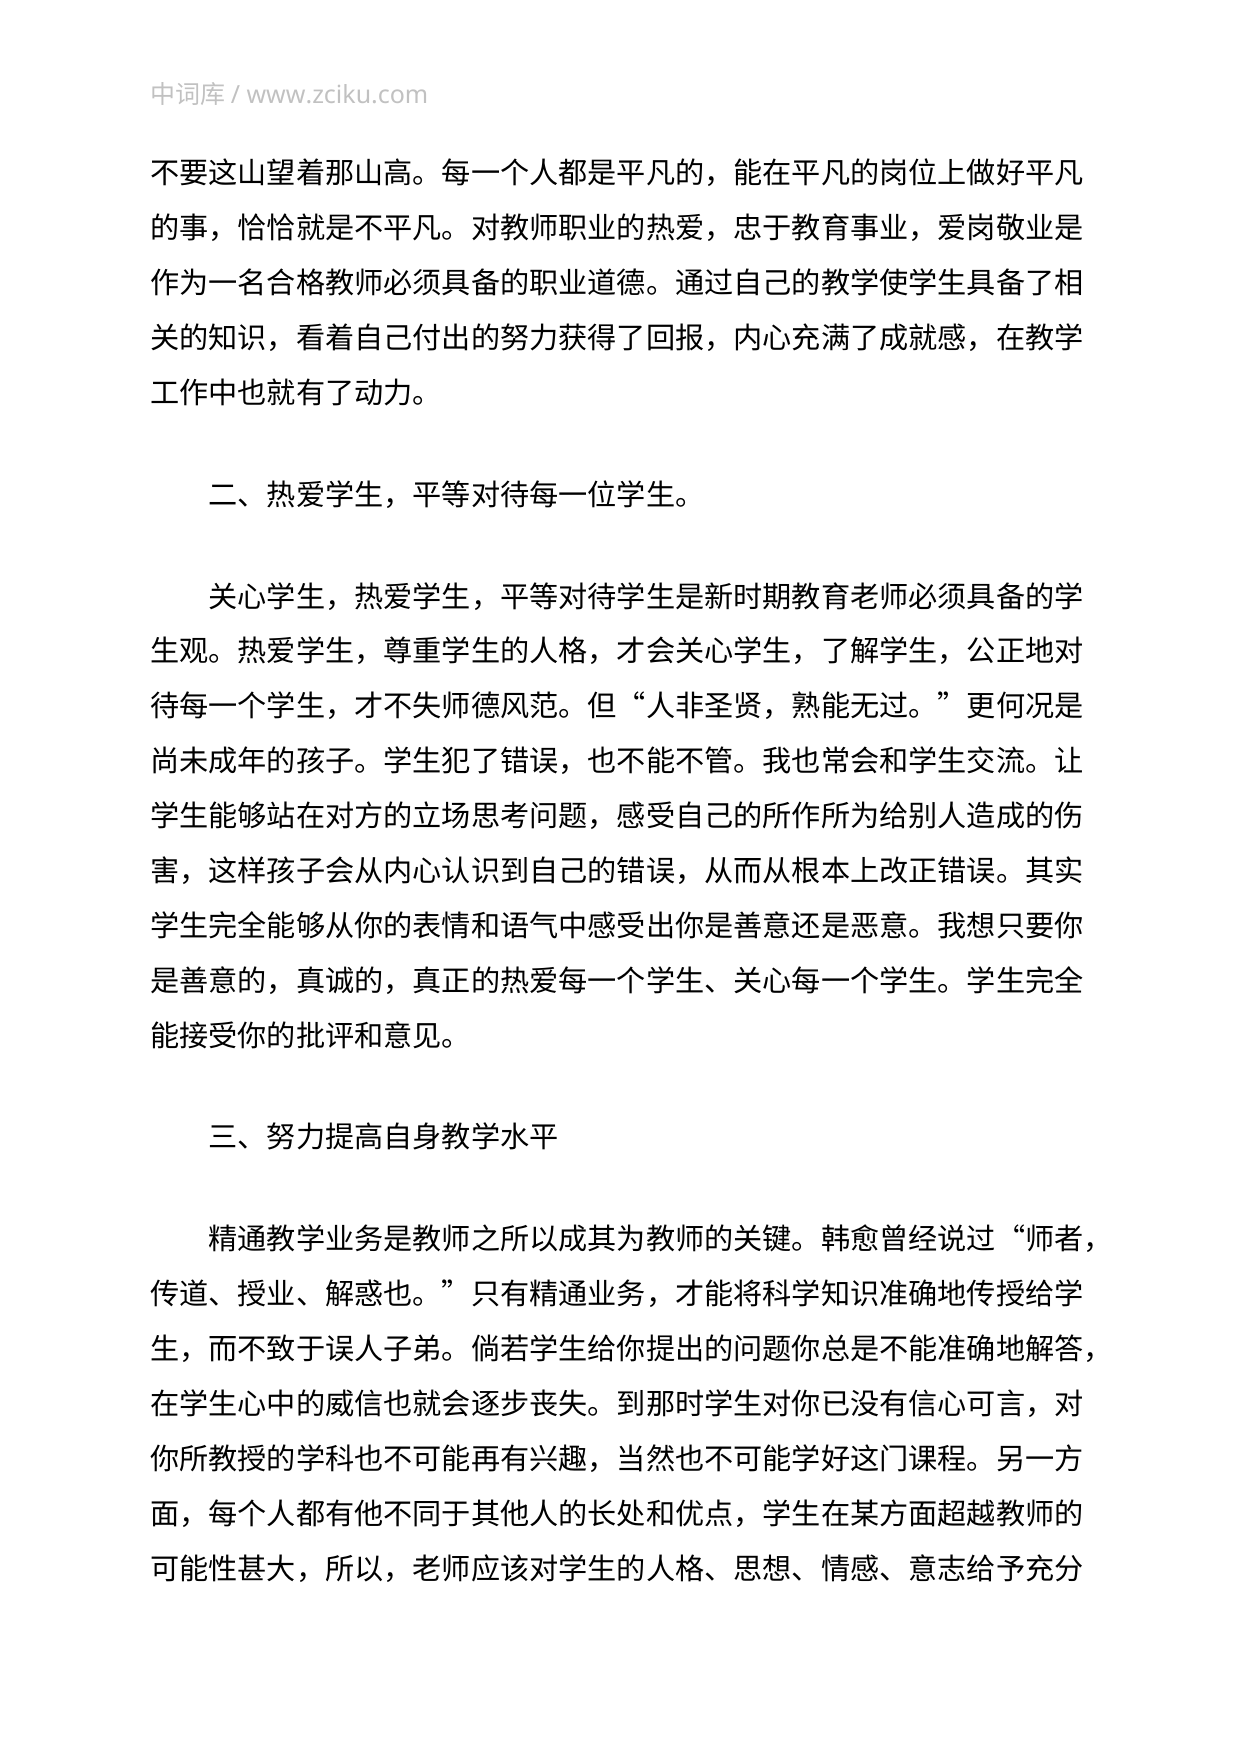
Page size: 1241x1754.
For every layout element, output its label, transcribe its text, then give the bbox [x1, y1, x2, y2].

text 关心学生，热爱学生，平等对待学生是新时期教育老师必须具备的学生观。热爱学生，尊重学生的人格，才会关心学生，了解学生，公正地对待每一个学生，才不失师德风范。但“人非圣贤，熟能无过。”更何况是尚未成年的孩子。学生犯了错误，也不能不管。我也常会和学生交流。让学生能够站在对方的立场思考问题，感受自己的所作所为给别人造成的伤害，这样孩子会从内心认识到自己的错误，从而从根本上改正错误。其实学生完全能够从你的表情和语气中感受出你是善意还是恶意。我想只要你是善意的，真诚的，真正的热爱每一个学生、关心每一个学生。学生完全能接受你的批评和意见。 [150, 573, 1090, 1054]
text 二、热爱学生，平等对待每一位学生。 [150, 471, 1090, 514]
text 三、努力提高自身教学水平 [150, 1114, 1090, 1156]
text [150, 1216, 1090, 1587]
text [150, 150, 1090, 412]
